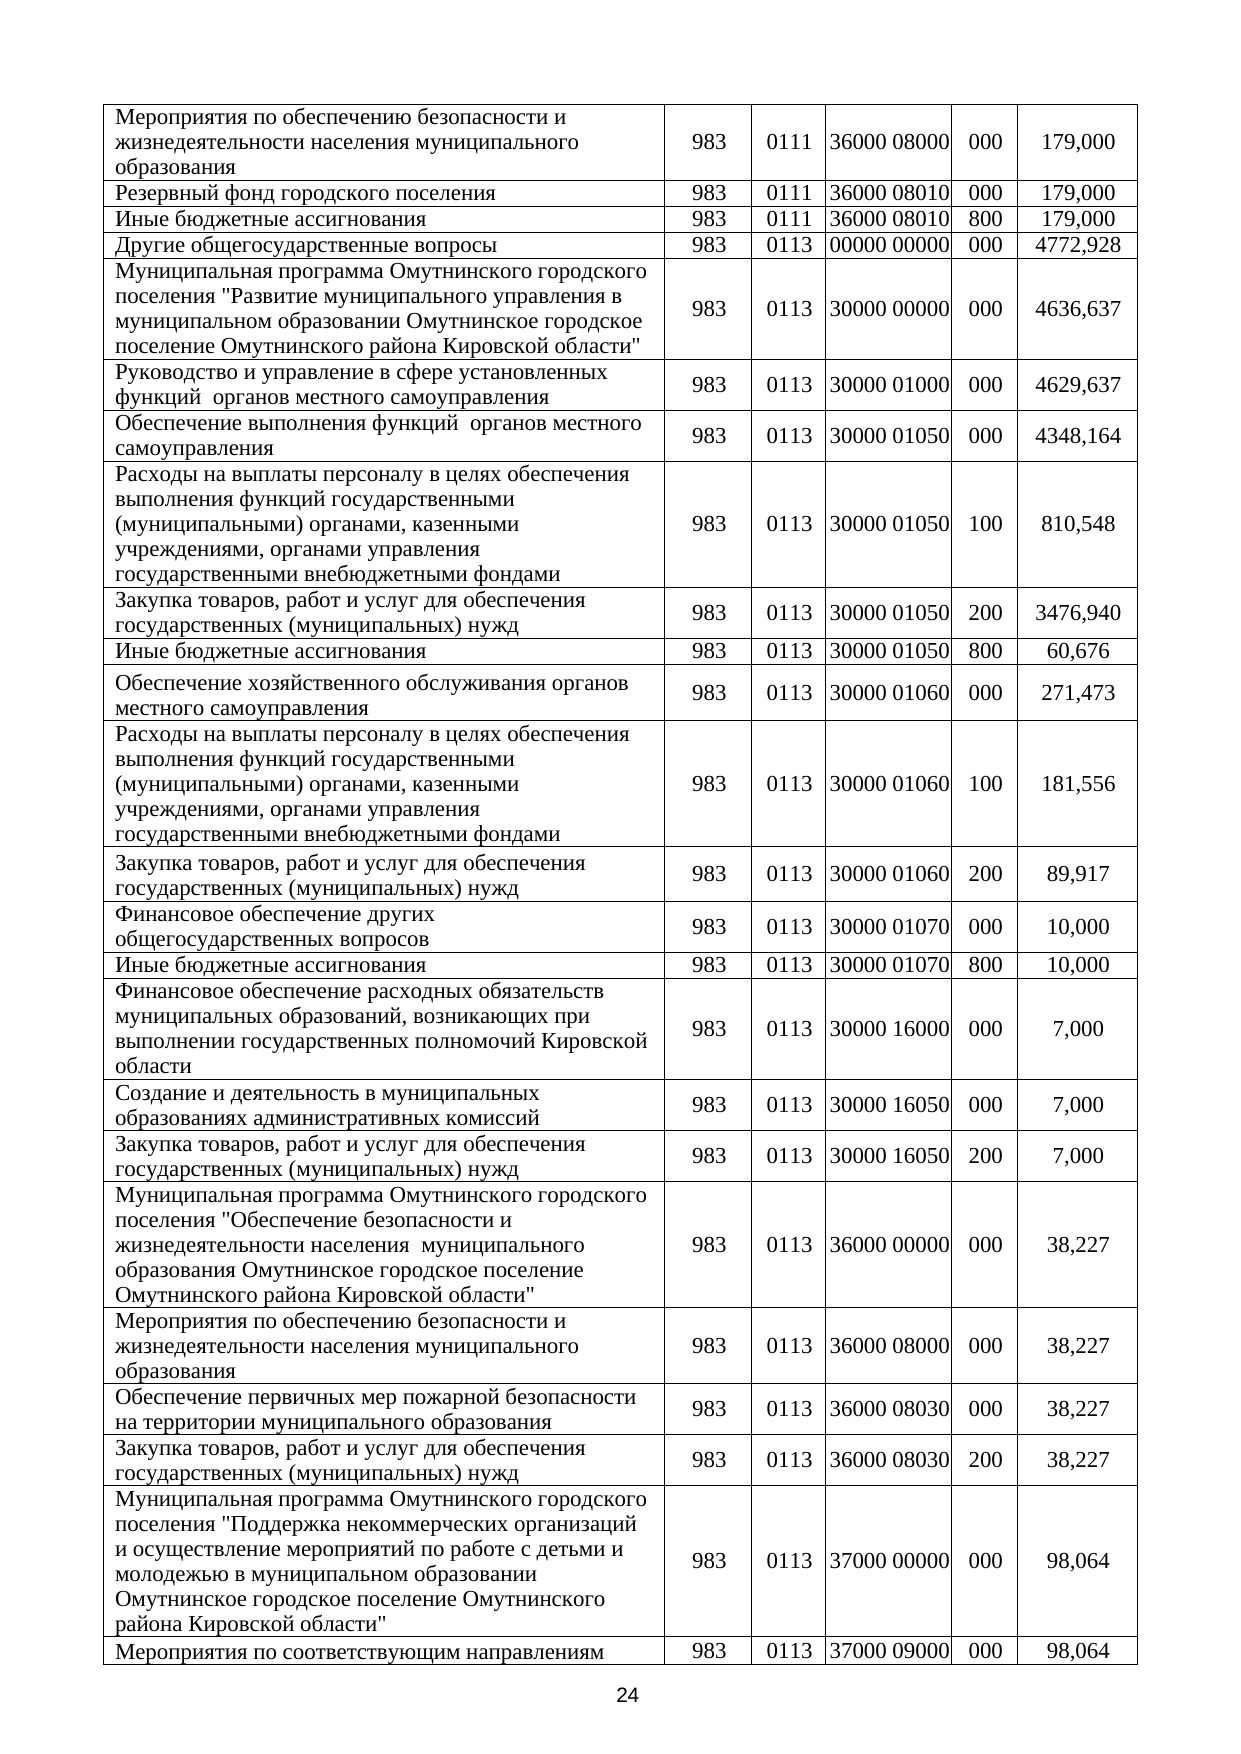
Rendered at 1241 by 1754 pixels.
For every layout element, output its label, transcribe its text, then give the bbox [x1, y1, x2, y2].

table_cell 36000 08030 [826, 1435, 951, 1485]
table_cell 179,000 [1018, 207, 1137, 232]
table_cell 0111 [752, 181, 825, 206]
table_cell 0113 [752, 665, 825, 720]
table_cell 0113 [752, 639, 825, 664]
table_cell 000 [952, 1308, 1017, 1383]
table_cell 30000 01000 [826, 360, 951, 410]
table_cell 983 [665, 1384, 751, 1434]
table_cell 983 [665, 639, 751, 664]
table_cell 983 [665, 1080, 751, 1130]
table_cell 0113 [752, 360, 825, 410]
table_cell 0111 [752, 105, 825, 179]
table_cell 983 [665, 1308, 751, 1383]
table_cell 89,917 [1018, 847, 1137, 901]
table_cell 4348,164 [1018, 411, 1137, 461]
table_cell 7,000 [1018, 1131, 1137, 1181]
table_cell 36000 08000 [826, 1308, 951, 1383]
table_cell 271,473 [1018, 665, 1137, 720]
table_cell 983 [665, 1486, 751, 1636]
table_cell 0113 [752, 1131, 825, 1181]
table_cell 000 [952, 979, 1017, 1079]
table_cell 000 [952, 1182, 1017, 1307]
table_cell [104, 1637, 664, 1664]
table_cell 983 [665, 1131, 751, 1181]
table_cell Обеспечение первичных мер пожарной безопасности на территории муниципального образования [104, 1384, 664, 1434]
table_cell Иные бюджетные ассигнования [104, 953, 664, 978]
table_cell 36000 08010 [826, 181, 951, 206]
table_cell 100 [952, 462, 1017, 587]
table_cell Иные бюджетные ассигнования [104, 207, 664, 232]
table_cell 000 [952, 1080, 1017, 1130]
table_cell 179,000 [1018, 181, 1137, 206]
table_cell 10,000 [1018, 902, 1137, 952]
table_cell 30000 01050 [826, 411, 951, 461]
table_cell 000 [952, 360, 1017, 410]
table_cell 98,064 [1018, 1637, 1137, 1664]
table_cell 200 [952, 1131, 1017, 1181]
table_cell 7,000 [1018, 979, 1137, 1079]
table_cell 000 [952, 665, 1017, 720]
table_cell 3476,940 [1018, 588, 1137, 638]
table_cell 810,548 [1018, 462, 1137, 587]
table_cell 983 [665, 259, 751, 359]
table_cell 0113 [752, 462, 825, 587]
table_cell 000 [952, 181, 1017, 206]
table_cell 983 [665, 207, 751, 232]
table_cell Муниципальная программа Омутнинского городского поселения "Поддержка некоммерческих организаций и осуществление мероприятий по работе с детьми и молодежью в муниципальном образовании Омутнинское городское поселение Омутнинского района Кировской области" [104, 1486, 664, 1636]
table_cell 30000 01050 [826, 639, 951, 664]
table_cell 0113 [752, 259, 825, 359]
table_cell 30000 01050 [826, 462, 951, 587]
table_cell 000 [952, 1637, 1017, 1664]
table_cell 000 [952, 1384, 1017, 1434]
table_cell 200 [952, 1435, 1017, 1485]
table_cell 30000 16050 [826, 1080, 951, 1130]
table_cell Руководство и управление в сфере установленных функций органов местного самоуправления [104, 360, 664, 410]
table_cell 38,227 [1018, 1384, 1137, 1434]
table_cell 4636,637 [1018, 259, 1137, 359]
table_cell 200 [952, 847, 1017, 901]
table_cell 7,000 [1018, 1080, 1137, 1130]
table_cell 38,227 [1018, 1308, 1137, 1383]
table_cell 0113 [752, 953, 825, 978]
table_cell 983 [665, 462, 751, 587]
table_cell 983 [665, 953, 751, 978]
table_cell 0113 [752, 902, 825, 952]
table_cell Обеспечение хозяйственного обслуживания органов местного самоуправления [104, 665, 664, 720]
table_cell 983 [665, 105, 751, 179]
table_cell 983 [665, 721, 751, 846]
table_cell 38,227 [1018, 1182, 1137, 1307]
table_cell 983 [665, 233, 751, 258]
table_cell 0113 [752, 1080, 825, 1130]
table_cell 983 [665, 1637, 751, 1664]
table_cell 181,556 [1018, 721, 1137, 846]
table_cell 983 [665, 847, 751, 901]
table_cell 000 [952, 1486, 1017, 1636]
table_cell 0113 [752, 1182, 825, 1307]
table_cell 0113 [752, 1384, 825, 1434]
table_cell 000 [952, 105, 1017, 179]
table_cell 0113 [752, 721, 825, 846]
table_cell 30000 01060 [826, 721, 951, 846]
table_cell 000 [952, 233, 1017, 258]
table_cell Расходы на выплаты персоналу в целях обеспечения выполнения функций государственными (муниципальными) органами, казенными учреждениями, органами управления государственными внебюджетными фондами [104, 721, 664, 846]
table_cell 0113 [752, 411, 825, 461]
table_cell 0113 [752, 1637, 825, 1664]
table_cell 30000 01050 [826, 588, 951, 638]
table_cell 000 [952, 411, 1017, 461]
table_cell 0111 [752, 207, 825, 232]
table_cell 100 [952, 721, 1017, 846]
table_cell Создание и деятельность в муниципальных образованиях административных комиссий [104, 1080, 664, 1130]
table_cell Закупка товаров, работ и услуг для обеспечения государственных (муниципальных) нужд [104, 847, 664, 901]
table_cell 4772,928 [1018, 233, 1137, 258]
table_cell 60,676 [1018, 639, 1137, 664]
table_cell 30000 01070 [826, 902, 951, 952]
table_cell 0113 [752, 1308, 825, 1383]
table_cell 30000 01060 [826, 847, 951, 901]
table_cell 983 [665, 1182, 751, 1307]
table_cell 0113 [752, 233, 825, 258]
table_cell 37000 00000 [826, 1486, 951, 1636]
table_cell 000 [952, 259, 1017, 359]
table_cell Финансовое обеспечение других общегосударственных вопросов [104, 902, 664, 952]
table_cell 36000 08030 [826, 1384, 951, 1434]
table_cell 983 [665, 1435, 751, 1485]
table_cell 000 [952, 902, 1017, 952]
table_cell Обеспечение выполнения функций органов местного самоуправления [104, 411, 664, 461]
table_cell Мероприятия по обеспечению безопасности и жизнедеятельности населения муниципального образования [104, 1308, 664, 1383]
table_cell 30000 16000 [826, 979, 951, 1079]
table_cell 983 [665, 181, 751, 206]
table_cell Иные бюджетные ассигнования [104, 639, 664, 664]
table_cell 30000 01070 [826, 953, 951, 978]
table_cell 983 [665, 360, 751, 410]
table_cell 37000 09000 [826, 1637, 951, 1664]
table_cell Закупка товаров, работ и услуг для обеспечения государственных (муниципальных) нужд [104, 1131, 664, 1181]
table_cell 0113 [752, 588, 825, 638]
table_cell 0113 [752, 1435, 825, 1485]
table_cell 983 [665, 411, 751, 461]
table_cell 98,064 [1018, 1486, 1137, 1636]
table_cell Финансовое обеспечение расходных обязательств муниципальных образований, возникающих при выполнении государственных полномочий Кировской области [104, 979, 664, 1079]
table_cell 10,000 [1018, 953, 1137, 978]
table_cell 200 [952, 588, 1017, 638]
table_cell 800 [952, 953, 1017, 978]
table_cell 0113 [752, 979, 825, 1079]
table_cell 30000 00000 [826, 259, 951, 359]
table_cell 00000 00000 [826, 233, 951, 258]
table_cell 4629,637 [1018, 360, 1137, 410]
table_cell 36000 08000 [826, 105, 951, 179]
table_cell 36000 08010 [826, 207, 951, 232]
table_cell Другие общегосударственные вопросы [104, 233, 664, 258]
table_cell Мероприятия по обеспечению безопасности и жизнедеятельности населения муниципального образования [104, 105, 664, 179]
table_cell 983 [665, 588, 751, 638]
table_cell 0113 [752, 1486, 825, 1636]
table_cell Закупка товаров, работ и услуг для обеспечения государственных (муниципальных) нужд [104, 1435, 664, 1485]
table_cell 179,000 [1018, 105, 1137, 179]
table_cell Резервный фонд городского поселения [104, 181, 664, 206]
table_cell 983 [665, 902, 751, 952]
table_cell 983 [665, 979, 751, 1079]
table_cell Расходы на выплаты персоналу в целях обеспечения выполнения функций государственными (муниципальными) органами, казенными учреждениями, органами управления государственными внебюджетными фондами [104, 462, 664, 587]
table_cell 30000 01060 [826, 665, 951, 720]
table_cell 30000 16050 [826, 1131, 951, 1181]
table_cell 36000 00000 [826, 1182, 951, 1307]
table_cell 983 [665, 665, 751, 720]
table_cell 800 [952, 207, 1017, 232]
table_cell 38,227 [1018, 1435, 1137, 1485]
table_cell Закупка товаров, работ и услуг для обеспечения государственных (муниципальных) нужд [104, 588, 664, 638]
table_cell 800 [952, 639, 1017, 664]
table_cell 0113 [752, 847, 825, 901]
